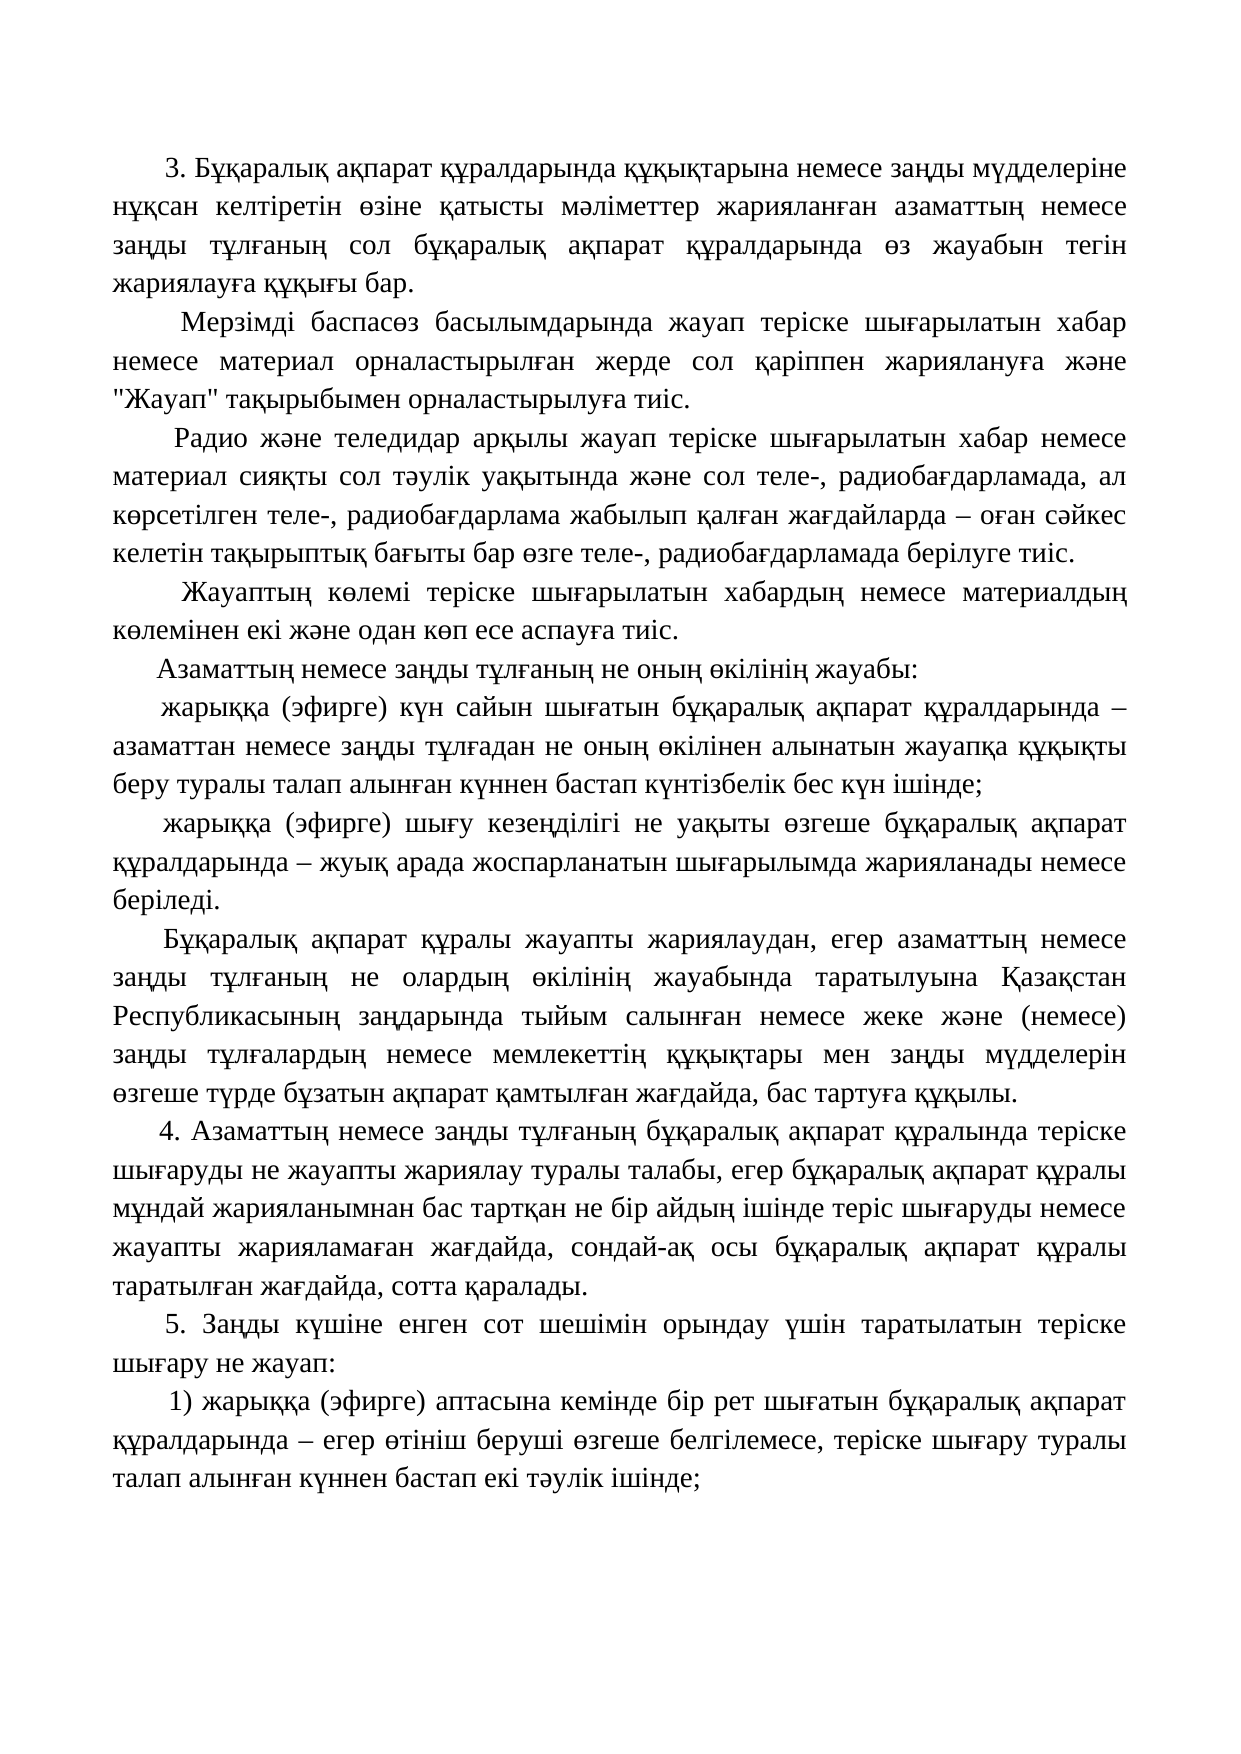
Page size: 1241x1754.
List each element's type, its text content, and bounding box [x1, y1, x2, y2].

text 1) жарыққа (эфирге) аптасына кемінде бір рет шығатын бұқаралық ақпарат құралдарында – егер өтініш беруші өзгеше белгілемесе, теріске шығару туралы талап алынған күннен бастап екі тәулік ішінде; [112, 1383, 1128, 1494]
text 3. Бұқаралық ақпарат құралдарында құқықтарына немесе заңды мүдделеріне нұқсан келтіретін өзіне қатысты мәліметтер жарияланған азаматтың немесе заңды тұлғаның сол бұқаралық ақпарат құралдарында өз жауабын тегін жариялауға құқығы бар. [112, 150, 1128, 299]
text Бұқаралық ақпарат құралы жауапты жариялаудан, егер азаматтың немесе заңды тұлғаның не олардың өкілінің жауабында таратылуына Қазақстан Республикасының заңдарында тыйым салынған немесе жеке және (немесе) заңды тұлғалардың немесе мемлекеттің құқықтары мен заңды мүдделерін өзгеше түрде бұзатын ақпарат қамтылған жағдайда, бас тартуға құқылы. [112, 921, 1128, 1108]
text Жауаптың көлемі теріске шығарылатын хабардың немесе материалдың көлемінен екі және одан көп есе аспауға тиіс. [112, 574, 1128, 646]
text 5. Заңды күшіне енген сот шешімін орындау үшін таратылатын теріске шығару не жауап: [112, 1306, 1128, 1378]
text Радио және теледидар арқылы жауап теріске шығарылатын хабар немесе материал сияқты сол тәулік уақытында және сол теле-, радиобағдарламада, ал көрсетілген теле-, радиобағдарлама жабылып қалған жағдайларда – оған сәйкес келетін тақырыптық бағыты бар өзге теле-, радиобағдарламада берілуге тиіс. [112, 420, 1128, 569]
text Азаматтың немесе заңды тұлғаның не оның өкілінің жауабы: [112, 651, 1128, 684]
text 4. Азаматтың немесе заңды тұлғаның бұқаралық ақпарат құралында терiске шығаруды не жауапты жариялау туралы талабы, егер бұқаралық ақпарат құралы мұндай жарияланымнан бас тартқан не бiр айдың iшiнде теріс шығаруды немесе жауапты жарияламаған жағдайда, сондай-ақ осы бұқаралық ақпарат құралы таратылған жағдайда, сотта қаралады. [112, 1113, 1128, 1301]
text жарыққа (эфирге) шығу кезеңділігі не уақыты өзгеше бұқаралық ақпарат құралдарында – жуық арада жоспарланатын шығарылымда жарияланады немесе беріледі. [112, 805, 1128, 916]
text Мерзімді баспасөз басылымдарында жауап теріске шығарылатын хабар немесе материал орналастырылған жерде сол қаріппен жариялануға және "Жауап" тақырыбымен орналастырылуға тиіс. [112, 304, 1128, 415]
text жарыққа (эфирге) күн сайын шығатын бұқаралық ақпарат құралдарында – азаматтан немесе заңды тұлғадан не оның өкілінен алынатын жауапқа құқықты беру туралы талап алынған күннен бастап күнтізбелік бес күн ішінде; [112, 689, 1128, 800]
